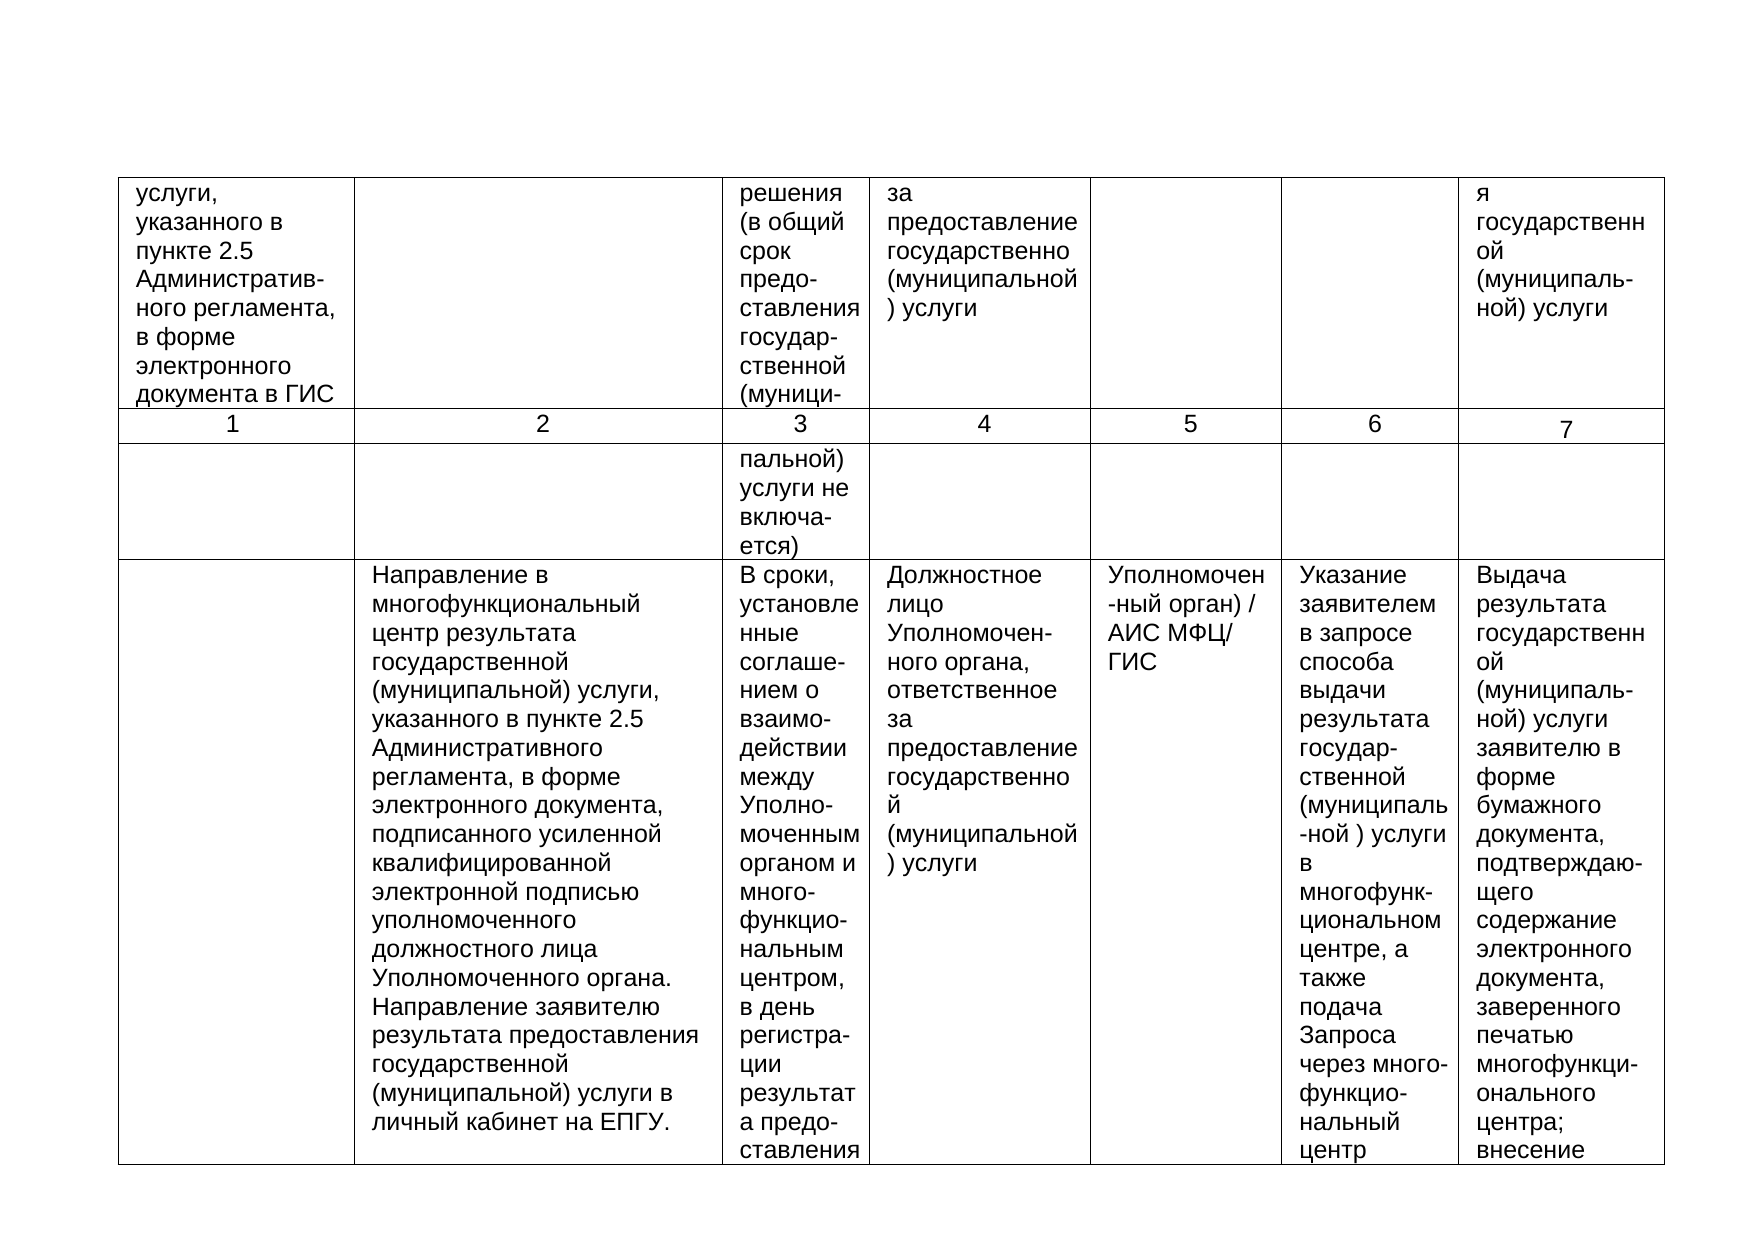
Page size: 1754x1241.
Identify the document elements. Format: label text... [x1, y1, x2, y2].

table_cell 3 [723, 409, 869, 443]
table_cell — [1282, 178, 1458, 408]
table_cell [723, 178, 869, 408]
table_cell [119, 444, 354, 559]
table_cell [1091, 444, 1281, 559]
table_cell 7 [1459, 409, 1664, 443]
table_cell пальной) услуги не включа-ется) [723, 444, 869, 559]
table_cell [1091, 560, 1281, 1164]
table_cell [119, 178, 354, 408]
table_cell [1459, 560, 1664, 1164]
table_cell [1282, 560, 1458, 1164]
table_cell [870, 560, 1090, 1164]
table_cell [1091, 178, 1281, 408]
table_cell [870, 444, 1090, 559]
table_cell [870, 178, 1090, 408]
table_cell [119, 560, 354, 1164]
table_cell 6 [1282, 409, 1458, 443]
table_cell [355, 178, 722, 408]
table_cell 2 [355, 409, 722, 443]
table_cell 5 [1091, 409, 1281, 443]
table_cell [1459, 178, 1664, 408]
table_cell 1 [119, 409, 354, 443]
table_cell [355, 444, 722, 559]
table_cell 4 [870, 409, 1090, 443]
table_cell [1282, 444, 1458, 559]
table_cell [723, 560, 869, 1164]
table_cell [355, 560, 722, 1164]
table_cell [1459, 444, 1664, 559]
